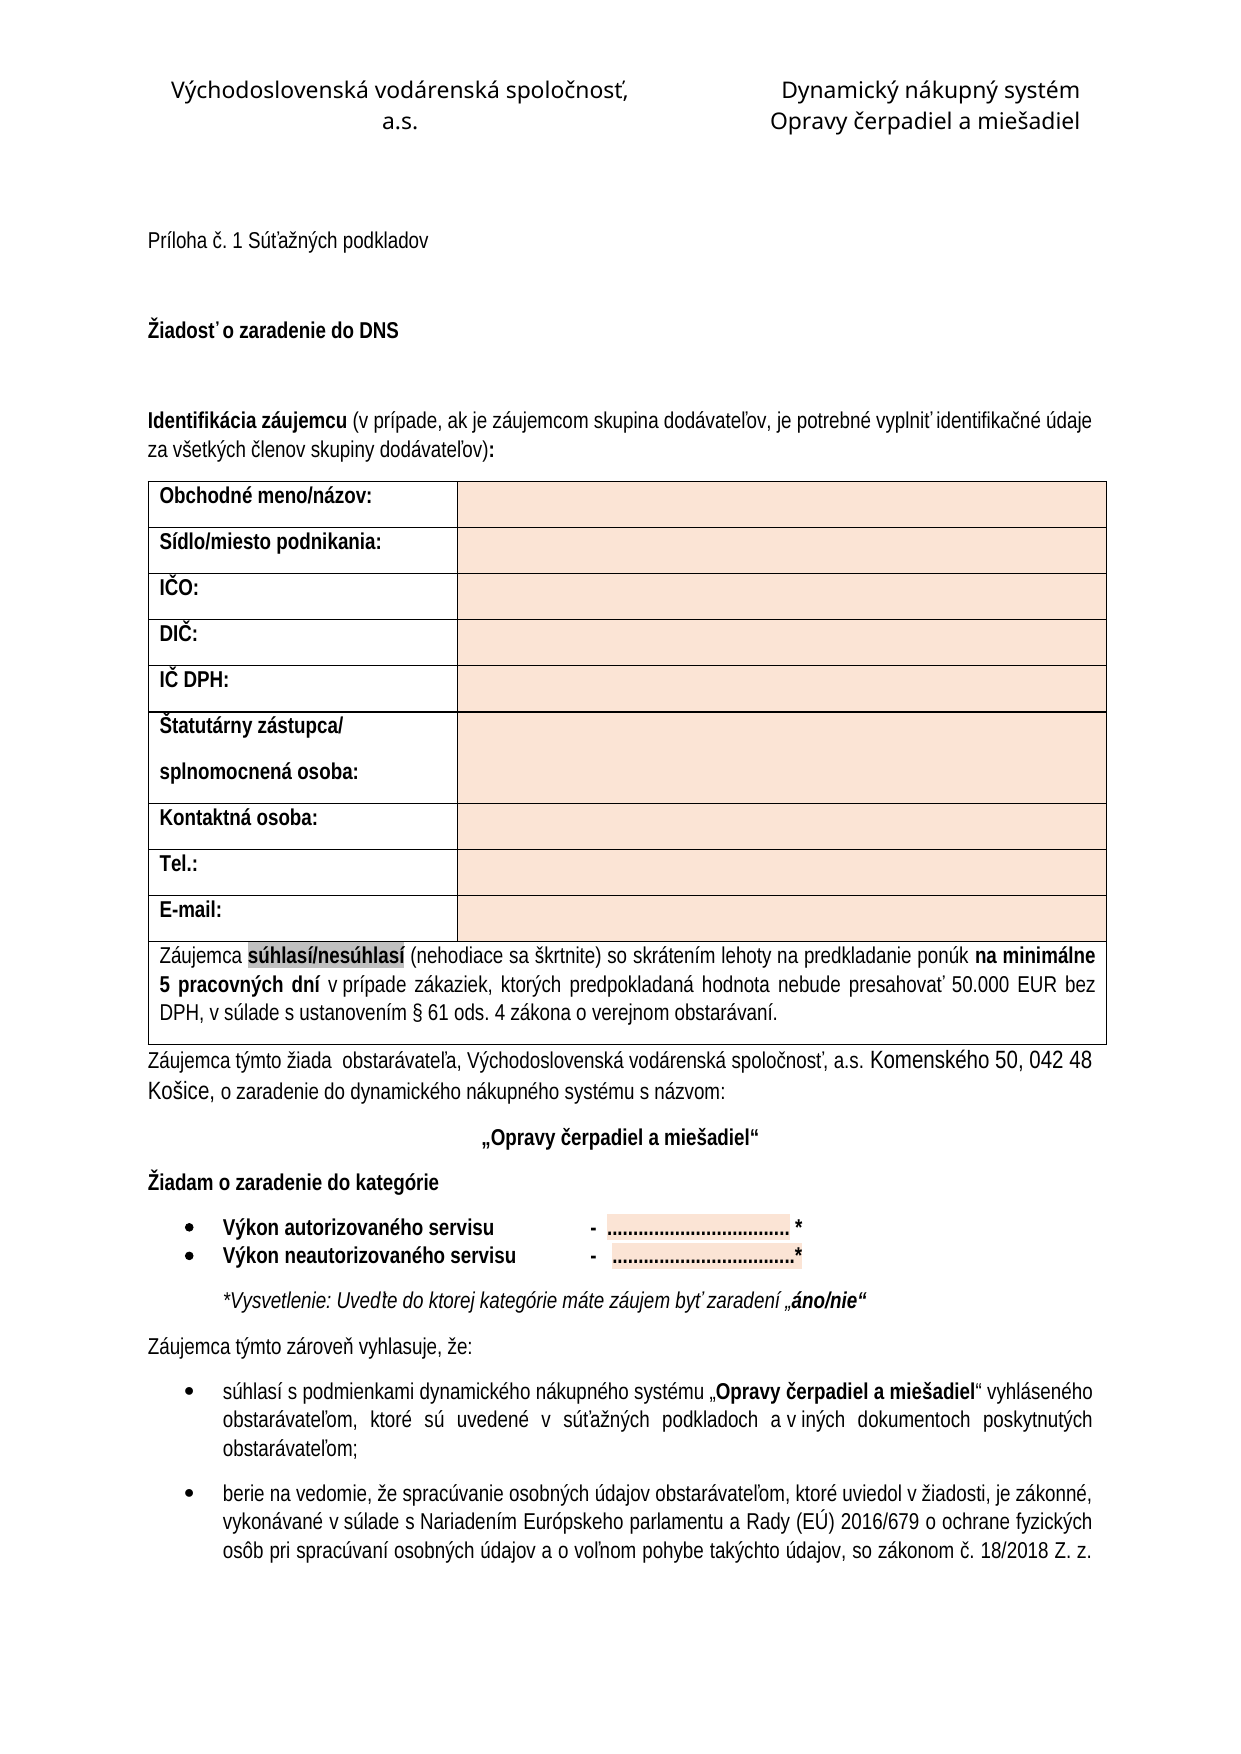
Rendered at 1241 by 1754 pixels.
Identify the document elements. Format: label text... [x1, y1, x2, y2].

table_header [458, 482, 1106, 527]
text *Vysvetlenie: Uveďte do ktorej kategórie máte záujem byť zaradení „áno/nie“ [223, 1287, 1093, 1314]
table_cell [458, 896, 1106, 941]
table_cell DIČ: [149, 620, 457, 665]
table_cell Sídlo/miesto podnikania: [149, 528, 457, 573]
table_cell Záujemca súhlasí/nesúhlasí (nehodiace sa škrtnite) so skrátením lehoty na predkladanie ponúk na minimálne 5 pracovných dní v prípade zákaziek, ktorých predpokladaná hodnota nebude presahovať 50.000 EUR bez DPH, v súlade s ustanovením § 61 ods. 4 zákona o verejnom obstarávaní. [149, 942, 1106, 1044]
table_cell Štatutárny zástupca/ splnomocnená osoba: [149, 713, 457, 803]
list Výkon neautorizovaného servisu - ...................................* [185, 1242, 1093, 1269]
table_cell [458, 574, 1106, 619]
table_cell IČ DPH: [149, 666, 457, 711]
table_cell Tel.: [149, 850, 457, 895]
text „Opravy čerpadiel a miešadiel“ [148, 1124, 1093, 1150]
table_cell [458, 528, 1106, 573]
table_cell [458, 713, 1106, 803]
text Žiadam o zaradenie do kategórie [148, 1169, 1093, 1195]
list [185, 1480, 1093, 1563]
table_header Obchodné meno/názov: [149, 482, 457, 527]
text Záujemca týmto žiada obstarávateľa, Východoslovenská vodárenská spoločnosť, a.s. Komenského 50, 042 48 Košice, o zaradenie do dynamického nákupného systému s názvom: [148, 1045, 1093, 1105]
table_cell [458, 620, 1106, 665]
text Identifikácia záujemcu (v prípade, ak je záujemcom skupina dodávateľov, je potrebné vyplniť identifikačné údaje za všetkých členov skupiny dodávateľov): [148, 407, 1093, 462]
table_cell [458, 666, 1106, 711]
text Žiadosť o zaradenie do DNS [148, 317, 1093, 343]
table_cell E-mail: [149, 896, 457, 941]
text Záujemca týmto zároveň vyhlasuje, že: [148, 1333, 1093, 1359]
list Výkon autorizovaného servisu - ................................... * [185, 1214, 607, 1240]
list Výkon autorizovaného servisu - ................................... * [790, 1214, 1093, 1240]
table_cell IČO: [149, 574, 457, 619]
table_cell Kontaktná osoba: [149, 804, 457, 849]
list súhlasí s podmienkami dynamického nákupného systému „Opravy čerpadiel a miešadiel“ vyhláseného obstarávateľom, ktoré sú uvedené v súťažných podkladoch a v iných dokumentoch poskytnutých obstarávateľom; [185, 1378, 1093, 1461]
table_cell [458, 804, 1106, 849]
text Príloha č. 1 Súťažných podkladov [148, 227, 1093, 253]
table_cell [458, 850, 1106, 895]
